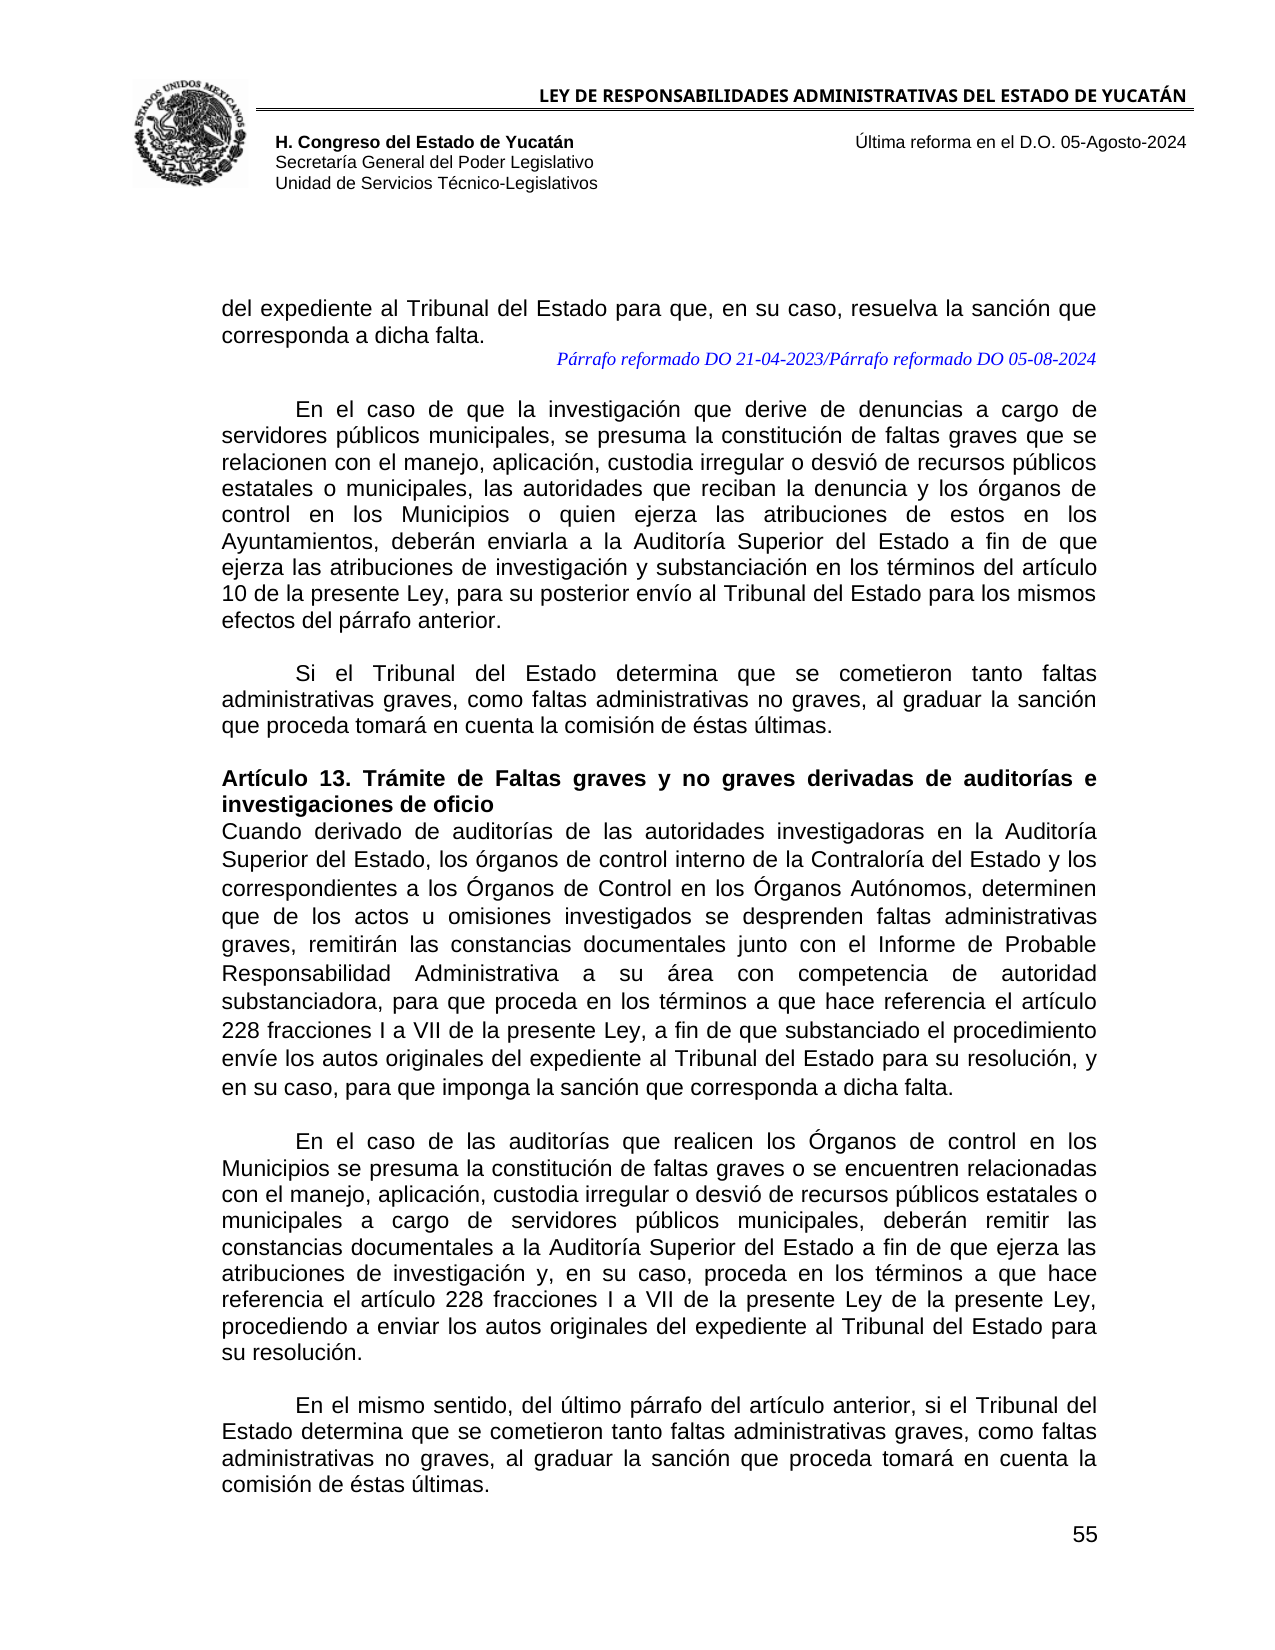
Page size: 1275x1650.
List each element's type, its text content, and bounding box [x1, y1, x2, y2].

text Cuando derivado de auditorías de las autoridades investigadoras en la Auditoría Superior del Estado, los órganos de control interno de la Contraloría del Estado y los correspondientes a los Órganos de Control en los Órganos Autónomos, determinen que de los actos u omisiones investigados se desprenden faltas administrativas graves, remitirán las constancias documentales junto con el Informe de Probable Responsabilidad Administrativa a su área con competencia de autoridad substanciadora, para que proceda en los términos a que hace referencia el artículo 228 fracciones I a VII de la presente Ley, a fin de que substanciado el procedimiento envíe los autos originales del expediente al Tribunal del Estado para su resolución, y en su caso, para que imponga la sanción que corresponda a dicha falta. [221, 818, 1098, 1100]
text Si el Tribunal del Estado determina que se cometieron tanto faltas administrativas graves, como faltas administrativas no graves, al graduar la sanción que proceda tomará en cuenta la comisión de éstas últimas. [221, 659, 1098, 738]
text En el mismo sentido, del último párrafo del artículo anterior, si el Tribunal del Estado determina que se cometieron tanto faltas administrativas graves, como faltas administrativas no graves, al graduar la sanción que proceda tomará en cuenta la comisión de éstas últimas. [221, 1392, 1098, 1497]
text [221, 295, 1098, 348]
text En el caso de las auditorías que realicen los Órganos de control en los Municipios se presuma la constitución de faltas graves o se encuentren relacionadas con el manejo, aplicación, custodia irregular o desvió de recursos públicos estatales o municipales a cargo de servidores públicos municipales, deberán remitir las constancias documentales a la Auditoría Superior del Estado a fin de que ejerza las atribuciones de investigación y, en su caso, proceda en los términos a que hace referencia el artículo 228 fracciones I a VII de la presente Ley de la presente Ley, procediendo a enviar los autos originales del expediente al Tribunal del Estado para su resolución. [221, 1128, 1098, 1366]
text En el caso de que la investigación que derive de denuncias a cargo de servidores públicos municipales, se presuma la constitución de faltas graves que se relacionen con el manejo, aplicación, custodia irregular o desvió de recursos públicos estatales o municipales, las autoridades que reciban la denuncia y los órganos de control en los Municipios o quien ejerza las atribuciones de estos en los Ayuntamientos, deberán enviarla a la Auditoría Superior del Estado a fin de que ejerza las atribuciones de investigación y substanciación en los términos del artículo 10 de la presente Ley, para su posterior envío al Tribunal del Estado para los mismos efectos del párrafo anterior. [221, 396, 1098, 633]
text Párrafo reformado DO 21-04-2023/Párrafo reformado DO 05-08-2024 [278, 348, 1098, 369]
text Artículo 13. Trámite de Faltas graves y no graves derivadas de auditorías e investigaciones de oficio [221, 765, 1098, 818]
